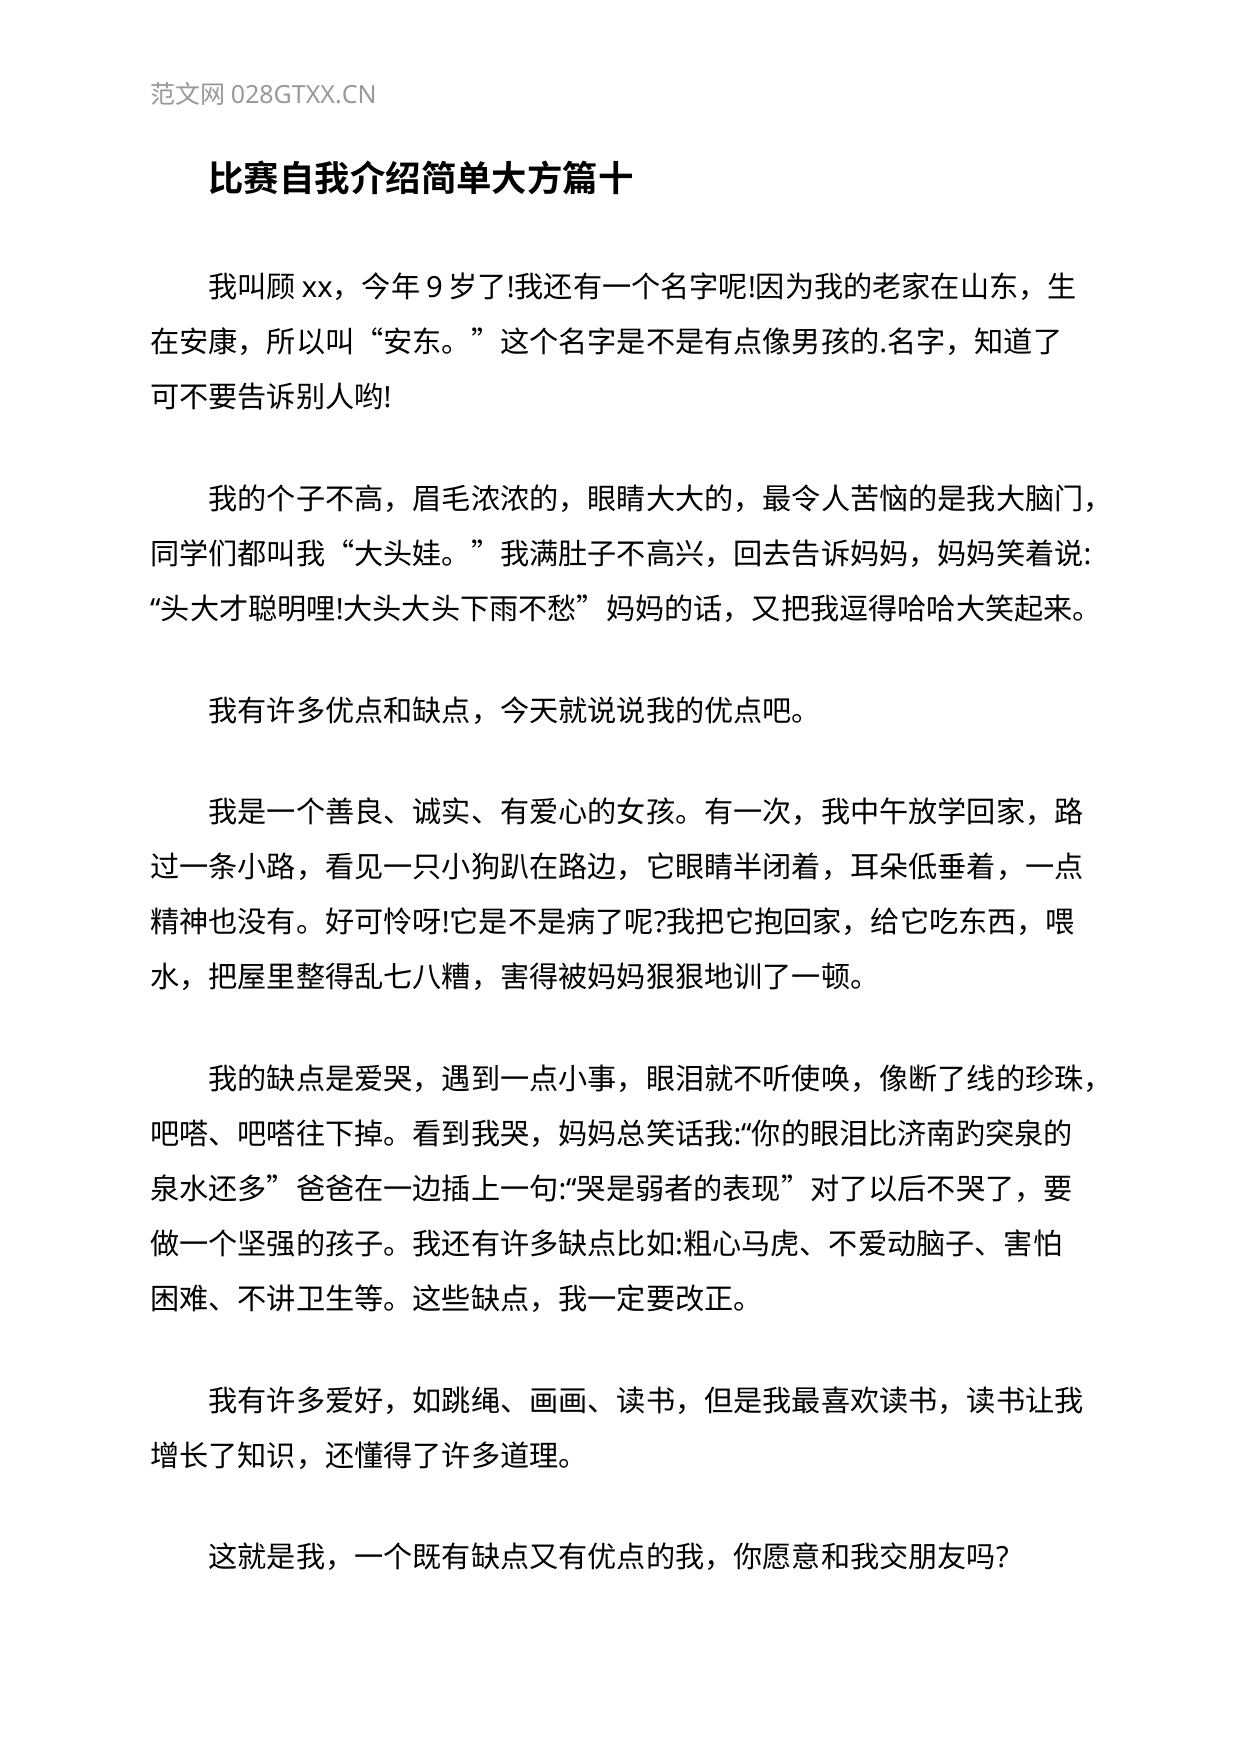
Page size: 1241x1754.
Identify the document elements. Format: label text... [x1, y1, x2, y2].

text 我有许多优点和缺点，今天就说说我的优点吧。 [150, 687, 1090, 729]
text 我是一个善良、诚实、有爱心的女孩。有一次，我中午放学回家，路过一条小路，看见一只小狗趴在路边，它眼睛半闭着，耳朵低垂着，一点精神也没有。好可怜呀!它是不是病了呢?我把它抱回家，给它吃东西，喂水，把屋里整得乱七八糟，害得被妈妈狠狠地训了一顿。 [150, 789, 1090, 996]
text 比赛自我介绍简单大方篇十 [150, 150, 1090, 201]
text 我叫顾xx，今年9岁了!我还有一个名字呢!因为我的老家在山东，生在安康，所以叫“安东。”这个名字是不是有点像男孩的.名字，知道了可不要告诉别人哟! [150, 263, 1090, 416]
text 我有许多爱好，如跳绳、画画、读书，但是我最喜欢读书，读书让我增长了知识，还懂得了许多道理。 [150, 1377, 1090, 1474]
text 这就是我，一个既有缺点又有优点的我，你愿意和我交朋友吗? [150, 1534, 1090, 1576]
text 我的缺点是爱哭，遇到一点小事，眼泪就不听使唤，像断了线的珍珠，吧嗒、吧嗒往下掉。看到我哭，妈妈总笑话我:“你的眼泪比济南趵突泉的泉水还多”爸爸在一边插上一句:“哭是弱者的表现”对了以后不哭了，要做一个坚强的孩子。我还有许多缺点比如:粗心马虎、不爱动脑子、害怕困难、不讲卫生等。这些缺点，我一定要改正。 [150, 1056, 1090, 1318]
text 我的个子不高，眉毛浓浓的，眼睛大大的，最令人苦恼的是我大脑门，同学们都叫我“大头娃。”我满肚子不高兴，回去告诉妈妈，妈妈笑着说:“头大才聪明哩!大头大头下雨不愁”妈妈的话，又把我逗得哈哈大笑起来。 [150, 475, 1090, 628]
